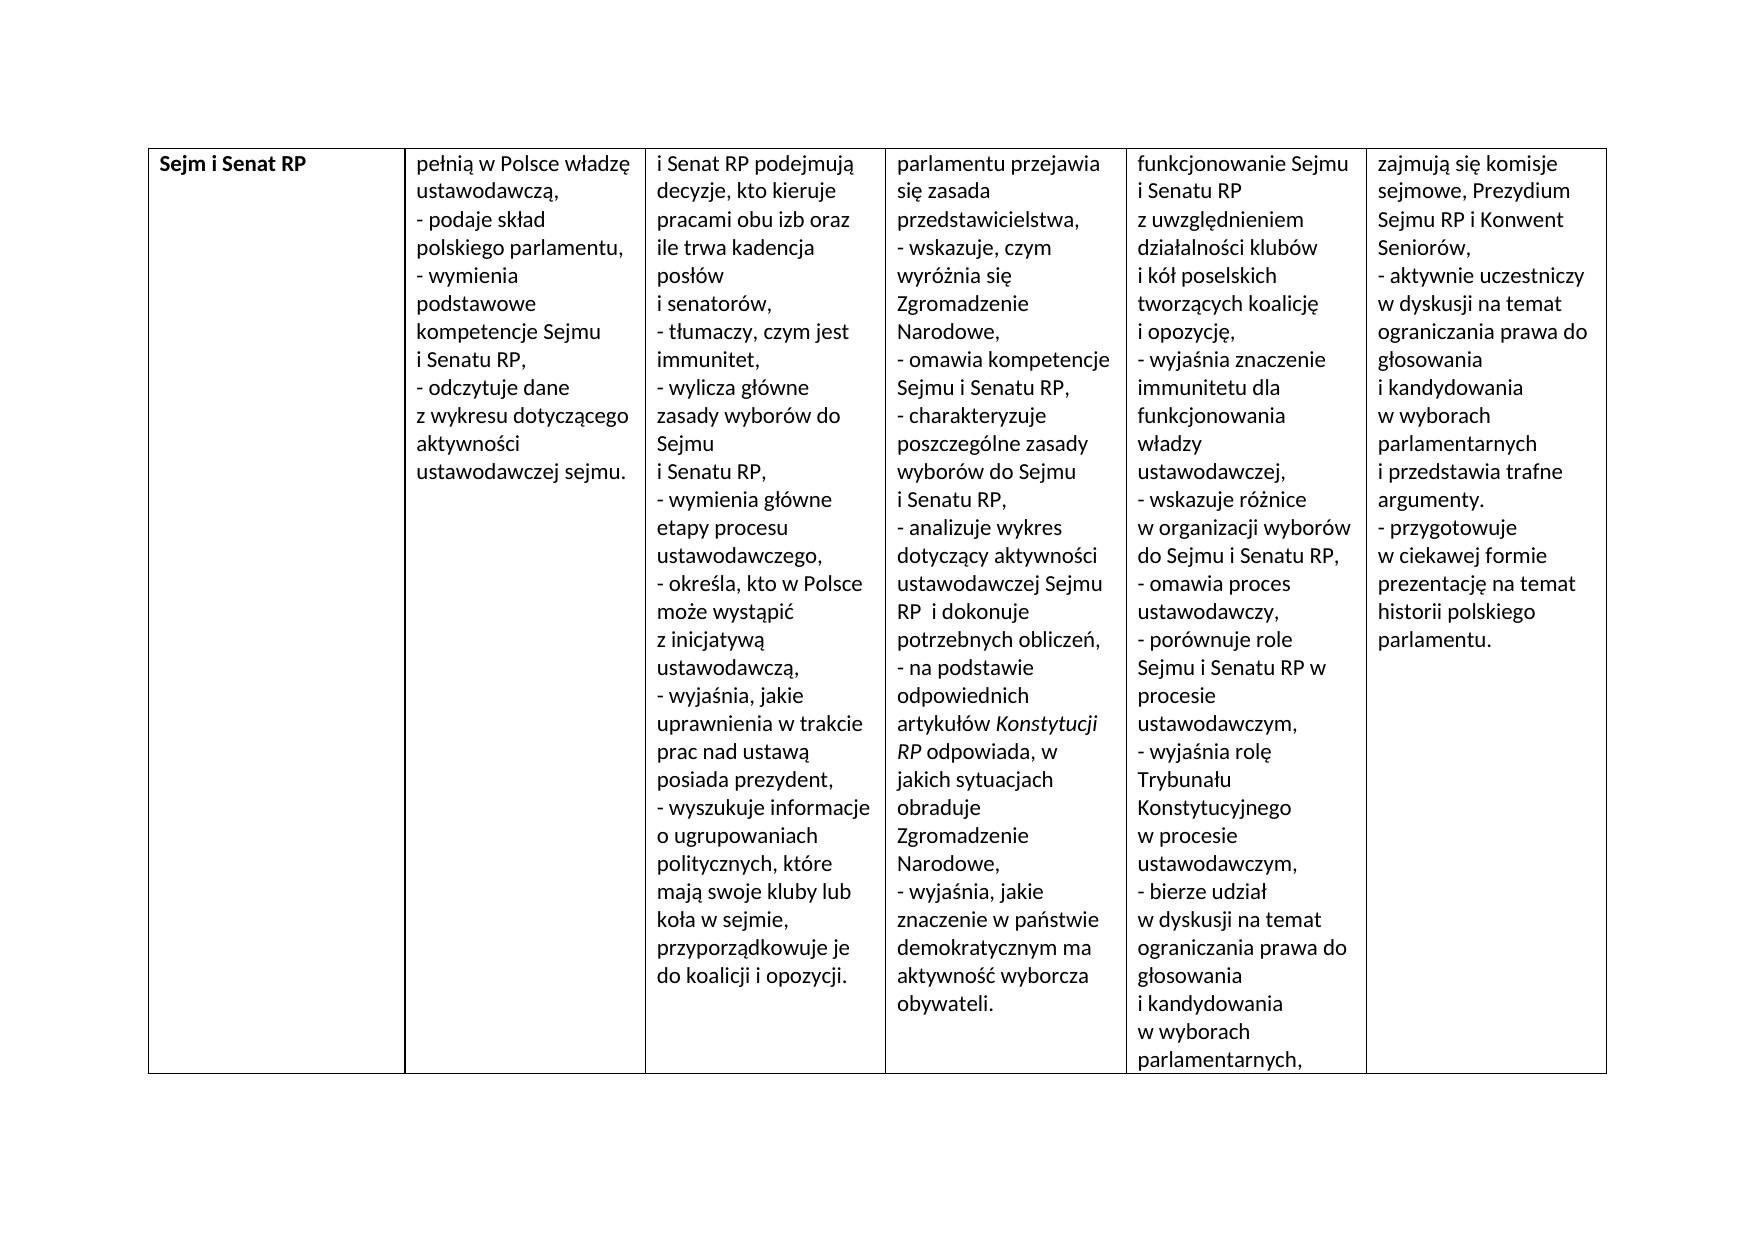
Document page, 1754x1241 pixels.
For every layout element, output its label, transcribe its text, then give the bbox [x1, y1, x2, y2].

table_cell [886, 149, 1126, 1073]
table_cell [646, 149, 885, 1073]
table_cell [406, 149, 645, 1073]
table_cell 3. Sejm i Senat RP [149, 149, 404, 1073]
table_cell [1367, 149, 1606, 1073]
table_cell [1127, 149, 1366, 1073]
